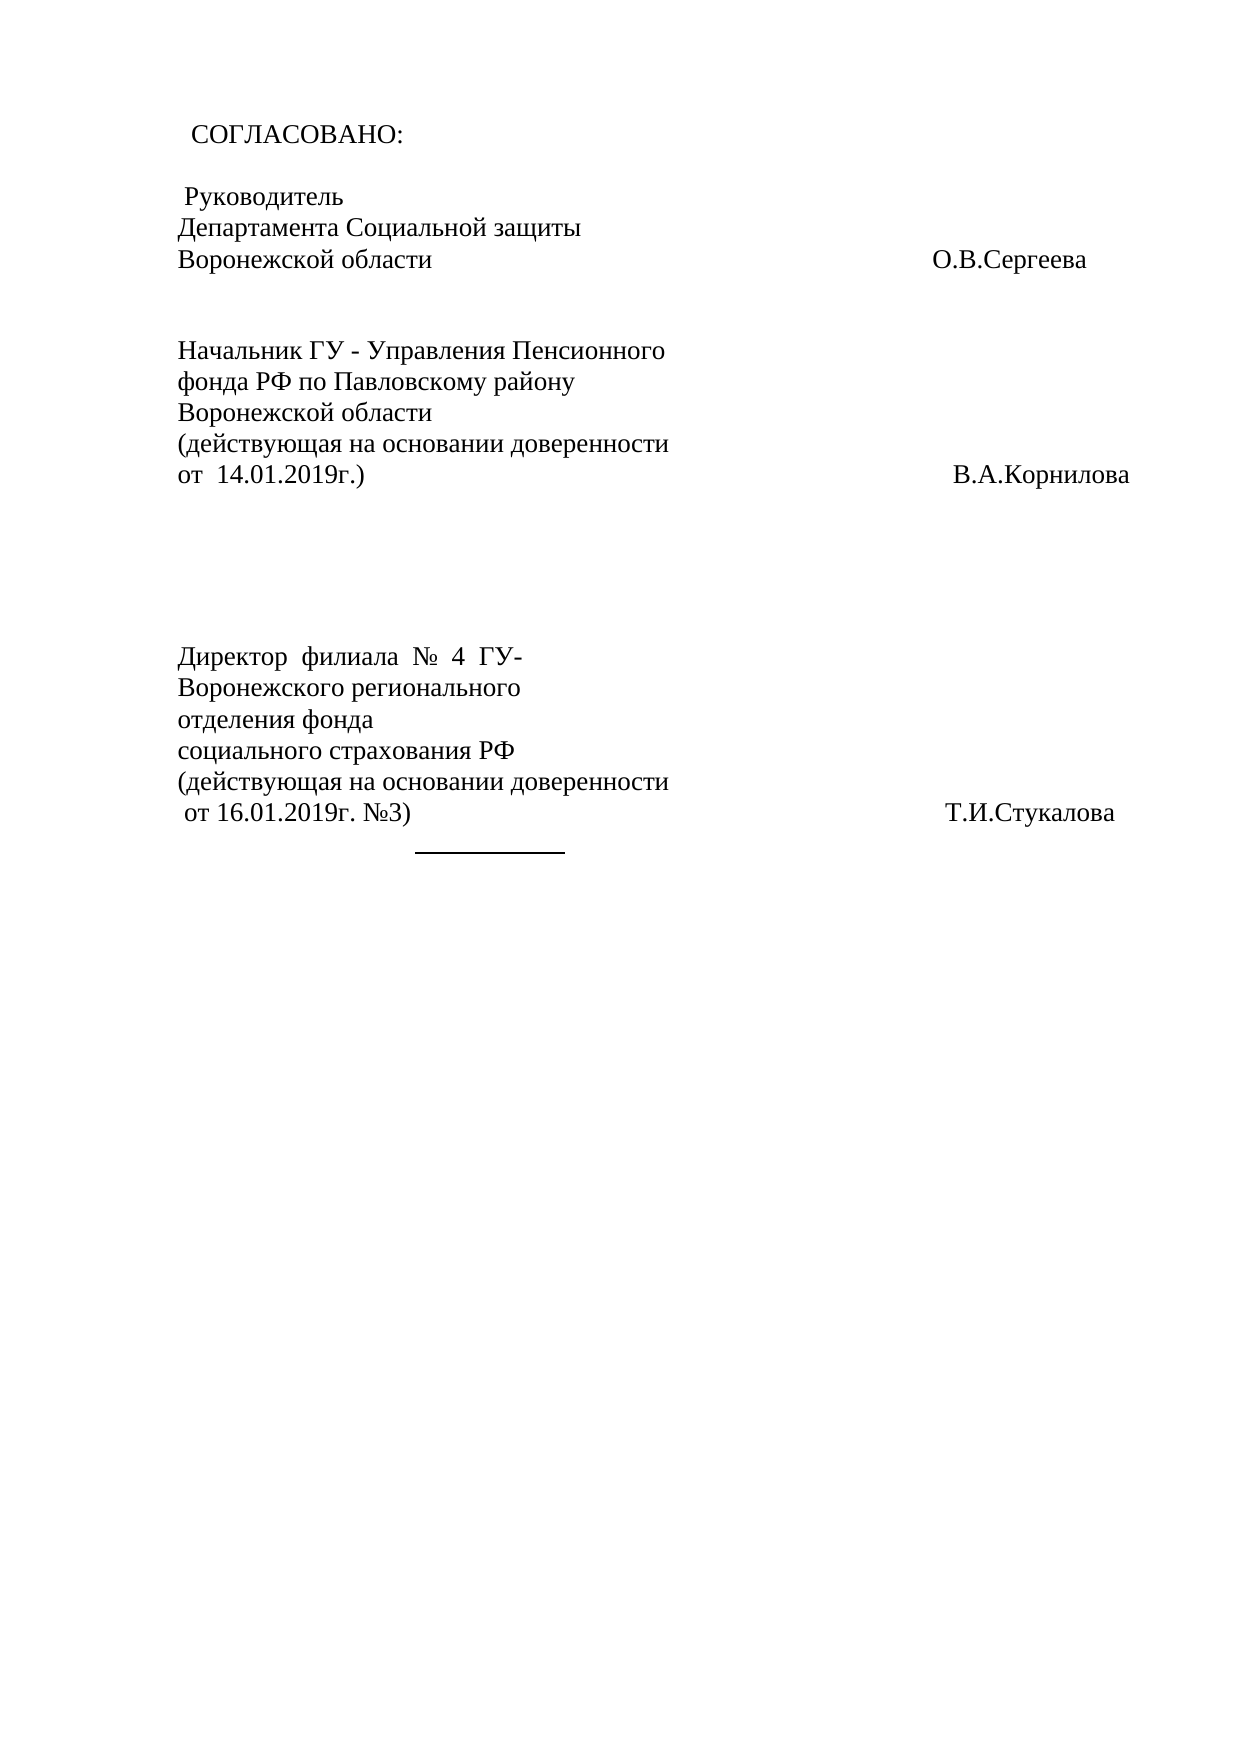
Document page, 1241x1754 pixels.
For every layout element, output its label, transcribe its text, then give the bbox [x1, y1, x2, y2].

text социального страхования РФ [177, 734, 1152, 765]
text Воронежского регионального [177, 672, 1152, 703]
text Руководитель [177, 180, 1152, 212]
text Начальник ГУ - Управления Пенсионного [177, 334, 1152, 365]
text Департамента Социальной защиты [177, 212, 1152, 243]
text от 16.01.2019г. №3) Т.И.Стукалова [177, 796, 1152, 827]
text фонда РФ по Павловскому району [177, 365, 1152, 396]
text Воронежской области [177, 396, 1152, 427]
text Воронежской области О.В.Сергеева [177, 243, 1152, 274]
text отделения фонда [177, 703, 1152, 734]
text от 14.01.2019г.) В.А.Корнилова [177, 458, 1152, 489]
text (действующая на основании доверенности [177, 765, 1152, 796]
text (действующая на основании доверенности [177, 427, 1152, 458]
text Директор филиала № 4 ГУ- [177, 640, 1152, 672]
text СОГЛАСОВАНО: [177, 118, 1152, 149]
